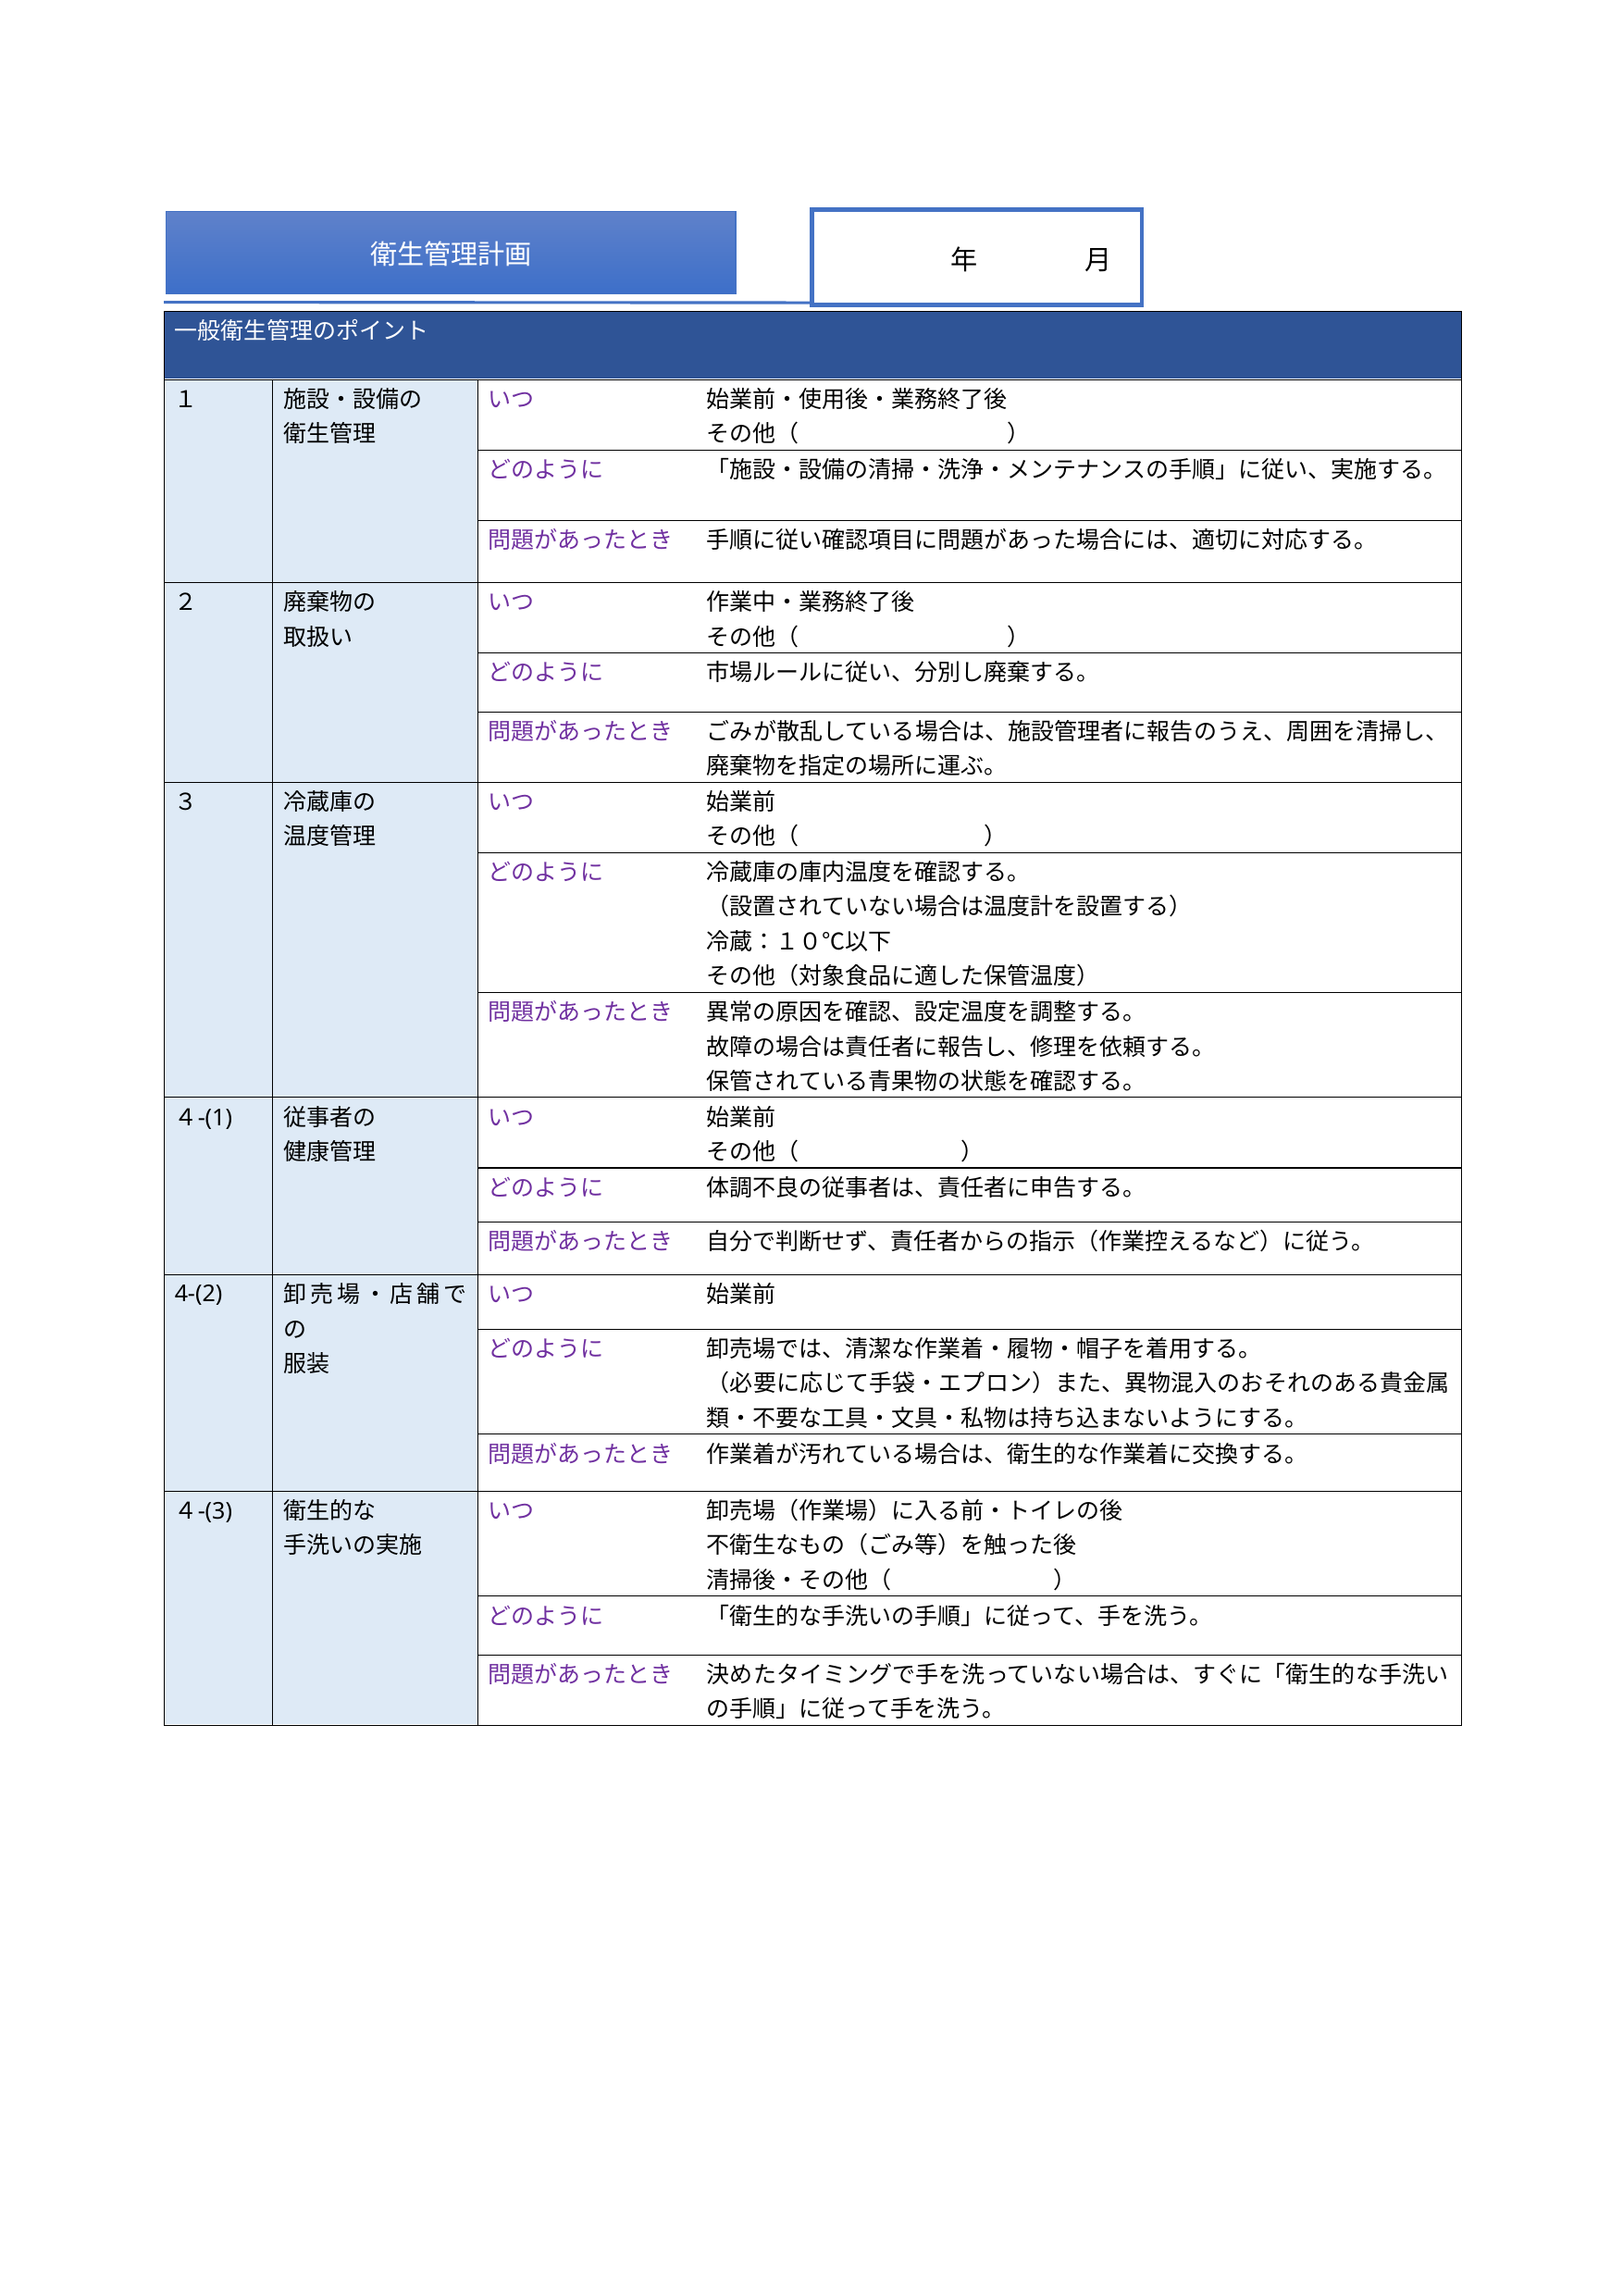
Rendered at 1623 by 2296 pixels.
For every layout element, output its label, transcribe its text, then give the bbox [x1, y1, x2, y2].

table_cell 始業前・使用後・業務終了後 その他（ ） [697, 380, 1461, 450]
table_cell 始業前 [697, 1275, 1461, 1329]
table_cell ２ [165, 583, 272, 782]
table_cell 「施設・設備の清掃・洗浄・メンテナンスの手順」に従い、実施する。 [697, 451, 1461, 520]
table_cell どのように [478, 653, 696, 712]
table_cell 「衛生的な手洗いの手順」に従って、手を洗う。 [697, 1596, 1461, 1654]
table_cell 卸売場（作業場）に入る前・トイレの後 不衛生なもの（ごみ等）を触った後 清掃後・その他（ ） [697, 1492, 1461, 1595]
table_header 一般衛生管理のポイント [165, 312, 1461, 379]
table_cell いつ [478, 1098, 696, 1167]
table_cell 問題があったとき [478, 1222, 696, 1274]
table_cell いつ [478, 583, 696, 652]
table_cell 衛生的な 手洗いの実施 [273, 1492, 477, 1724]
table_cell 4-(2) [165, 1275, 272, 1491]
table_cell 始業前 その他（ ） [697, 783, 1461, 852]
table_cell 問題があったとき [478, 1434, 696, 1491]
table_cell 卸売場・店舗での 服装 [273, 1275, 477, 1491]
table_cell 施設・設備の 衛生管理 [273, 380, 477, 582]
table_cell 作業着が汚れている場合は、衛生的な作業着に交換する。 [697, 1434, 1461, 1491]
table_cell 決めたタイミングで手を洗っていない場合は、すぐに「衛生的な手洗いの手順」に従って手を洗う。 [697, 1656, 1461, 1724]
table_cell いつ [478, 783, 696, 852]
table_cell 手順に従い確認項目に問題があった場合には、適切に対応する。 [697, 521, 1461, 582]
table_cell 廃棄物の 取扱い [273, 583, 477, 782]
table_cell どのように [478, 1169, 696, 1222]
table_cell ４-(1) [165, 1098, 272, 1274]
table_cell 従事者の 健康管理 [273, 1098, 477, 1274]
table_cell 冷蔵庫の庫内温度を確認する。 （設置されていない場合は温度計を設置する） 冷蔵：１０℃以下 その他（対象食品に適した保管温度） [697, 853, 1461, 992]
table_cell 問題があったとき [478, 1656, 696, 1724]
table_cell ３ [165, 783, 272, 1097]
table_cell 問題があったとき [478, 713, 696, 782]
table_cell どのように [478, 853, 696, 992]
table_cell 始業前 その他（ ） [697, 1098, 1461, 1167]
table_cell 異常の原因を確認、設定温度を調整する。 故障の場合は責任者に報告し、修理を依頼する。 保管されている青果物の状態を確認する。 [697, 993, 1461, 1097]
table_cell いつ [478, 1492, 696, 1595]
table_cell 作業中・業務終了後 その他（ ） [697, 583, 1461, 652]
table_cell 問題があったとき [478, 993, 696, 1097]
table_cell ４-(3) [165, 1492, 272, 1724]
table_cell 市場ルールに従い、分別し廃棄する。 [697, 653, 1461, 712]
table_cell 冷蔵庫の 温度管理 [273, 783, 477, 1097]
table_cell いつ [478, 380, 696, 450]
table_cell どのように [478, 1330, 696, 1433]
table_cell 卸売場では、清潔な作業着・履物・帽子を着用する。 （必要に応じて手袋・エプロン）また、異物混入のおそれのある貴金属類・不要な工具・文具・私物は持ち込まないようにする。 [697, 1330, 1461, 1433]
table_cell 問題があったとき [478, 521, 696, 582]
table_cell ごみが散乱している場合は、施設管理者に報告のうえ、周囲を清掃し、廃棄物を指定の場所に運ぶ。 [697, 713, 1461, 782]
table_cell 体調不良の従事者は、責任者に申告する。 [697, 1169, 1461, 1222]
table_cell どのように [478, 1596, 696, 1654]
table_cell 自分で判断せず、責任者からの指示（作業控えるなど）に従う。 [697, 1222, 1461, 1274]
table_cell いつ [478, 1275, 696, 1329]
table_cell どのように [478, 451, 696, 520]
table_cell １ [165, 380, 272, 582]
